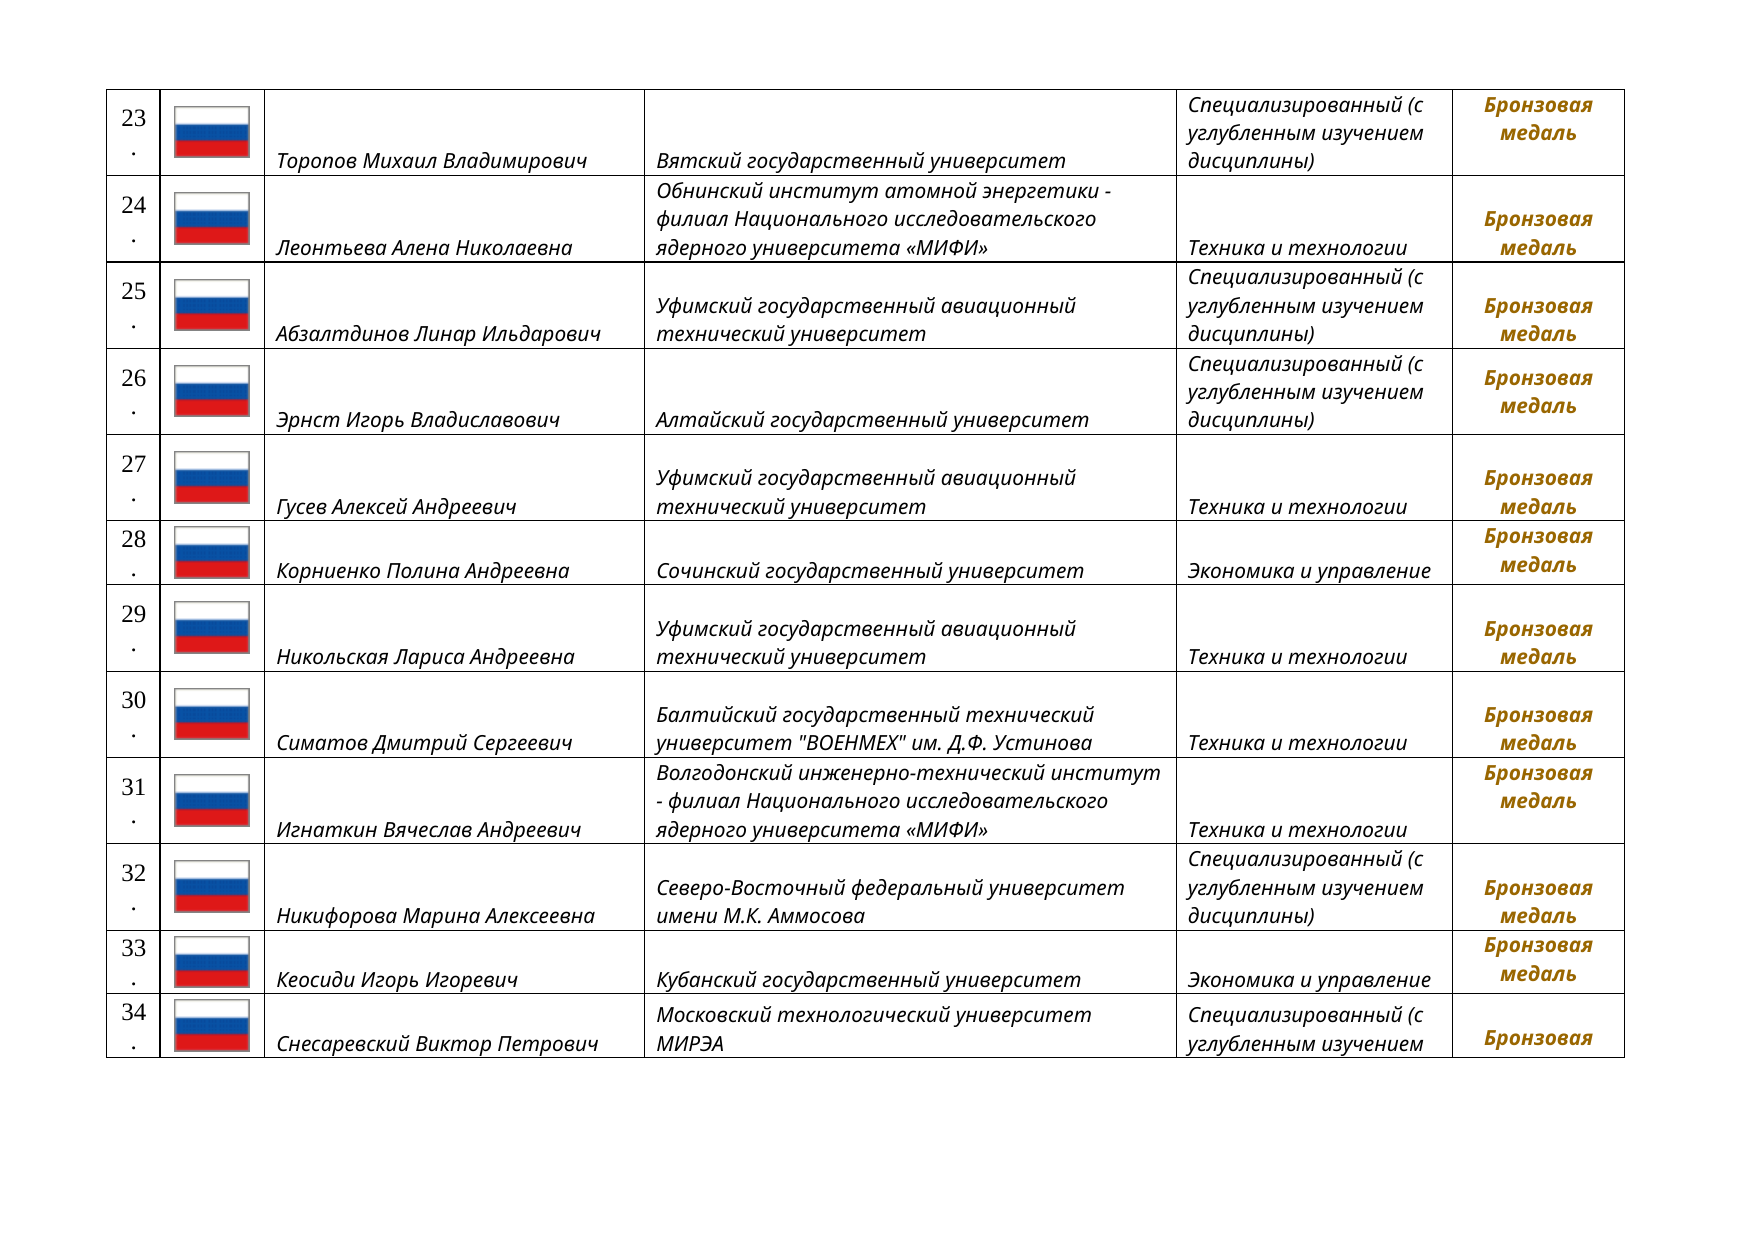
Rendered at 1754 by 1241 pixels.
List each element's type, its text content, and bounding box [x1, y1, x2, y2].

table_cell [1177, 90, 1452, 175]
picture [174, 601, 250, 654]
table_cell Бронзовая медаль [1453, 931, 1624, 993]
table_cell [645, 994, 1176, 1057]
table_cell Сочинский государственный университет [645, 521, 1176, 584]
table_cell Техника и технологии [1177, 435, 1452, 520]
table_cell Специализированный (с углубленным изучением дисциплины) [1177, 844, 1452, 929]
table_cell [161, 994, 264, 1057]
picture [174, 860, 250, 913]
table_cell Техника и технологии [1177, 758, 1452, 843]
table_cell Эрнст Игорь Владиславович [265, 349, 644, 434]
table_cell Кеосиди Игорь Игоревич [265, 931, 644, 993]
table_cell [161, 90, 264, 175]
table_cell Специализированный (с углубленным изучением дисциплины) [1177, 263, 1452, 348]
table_cell Гусев Алексей Андреевич [265, 435, 644, 520]
table_cell [161, 672, 264, 757]
table_cell [161, 931, 264, 993]
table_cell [1177, 994, 1452, 1057]
table_cell 29. [107, 585, 159, 671]
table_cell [265, 994, 644, 1057]
picture [174, 192, 250, 245]
table_cell Никифорова Марина Алексеевна [265, 844, 644, 929]
table_cell Экономика и управление [1177, 521, 1452, 584]
table_cell Северо-Восточный федеральный университет имени М.К. Аммосова [645, 844, 1176, 929]
picture [174, 999, 250, 1052]
table_cell [161, 844, 264, 929]
table_cell Бронзовая медаль [1453, 435, 1624, 520]
table_cell Никольская Лариса Андреевна [265, 585, 644, 671]
picture [174, 526, 250, 579]
table_cell 30. [107, 672, 159, 757]
table_cell Уфимский государственный авиационный технический университет [645, 585, 1176, 671]
table_cell Специализированный (с углубленным изучением дисциплины) [1177, 349, 1452, 434]
table_cell 33. [107, 931, 159, 993]
table_cell Бронзовая медаль [1453, 263, 1624, 348]
table_cell Бронзовая медаль [1453, 672, 1624, 757]
table_cell Бронзовая медаль [1453, 176, 1624, 261]
table_cell 31. [107, 758, 159, 843]
table_cell Корниенко Полина Андреевна [265, 521, 644, 584]
table_cell Кубанский государственный университет [645, 931, 1176, 993]
table_cell [161, 349, 264, 434]
table_cell Торопов Михаил Владимирович [265, 90, 644, 175]
picture [174, 365, 250, 417]
table_cell Техника и технологии [1177, 585, 1452, 671]
table_cell Игнаткин Вячеслав Андреевич [265, 758, 644, 843]
table_cell Волгодонский инженерно-технический институт - филиал Национального исследовательского ядерного университета «МИФИ» [645, 758, 1176, 843]
table_cell Бронзовая медаль [1453, 521, 1624, 584]
picture [174, 936, 250, 988]
table_cell Бронзовая медаль [1453, 349, 1624, 434]
table_cell Экономика и управление [1177, 931, 1452, 993]
table_cell [161, 758, 264, 843]
table_cell 26. [107, 349, 159, 434]
picture [174, 451, 250, 504]
table_cell Вятский государственный университет [645, 90, 1176, 175]
table_cell Алтайский государственный университет [645, 349, 1176, 434]
table_cell 27. [107, 435, 159, 520]
table_cell Бронзовая медаль [1453, 844, 1624, 929]
table_cell 34. [107, 994, 159, 1057]
table_cell [161, 435, 264, 520]
table_cell Техника и технологии [1177, 176, 1452, 261]
table_cell [161, 585, 264, 671]
table_cell Абзалтдинов Линар Ильдарович [265, 263, 644, 348]
table_cell Уфимский государственный авиационный технический университет [645, 435, 1176, 520]
table_cell Бронзовая медаль [1453, 90, 1624, 175]
table_cell Бронзовая медаль [1453, 758, 1624, 843]
table_cell [161, 176, 264, 261]
table_cell [161, 521, 264, 584]
table_cell [161, 263, 264, 348]
picture [174, 106, 250, 158]
table_cell Симатов Дмитрий Сергеевич [265, 672, 644, 757]
table_cell 24. [107, 176, 159, 261]
picture [174, 688, 250, 740]
table_cell Леонтьева Алена Николаевна [265, 176, 644, 261]
table_cell 23. [107, 90, 159, 175]
table_cell Обнинский институт атомной энергетики - филиал Национального исследовательского ядерного университета «МИФИ» [645, 176, 1176, 261]
table_cell Уфимский государственный авиационный технический университет [645, 263, 1176, 348]
table_cell Бронзовая медаль [1453, 994, 1624, 1057]
table_cell Балтийский государственный технический университет "ВОЕНМЕХ" им. Д.Ф. Устинова [645, 672, 1176, 757]
table_cell 25. [107, 263, 159, 348]
table_cell 32. [107, 844, 159, 929]
table_cell 28. [107, 521, 159, 584]
table_cell Техника и технологии [1177, 672, 1452, 757]
picture [174, 279, 250, 331]
table_cell Бронзовая медаль [1453, 585, 1624, 671]
picture [174, 774, 250, 827]
